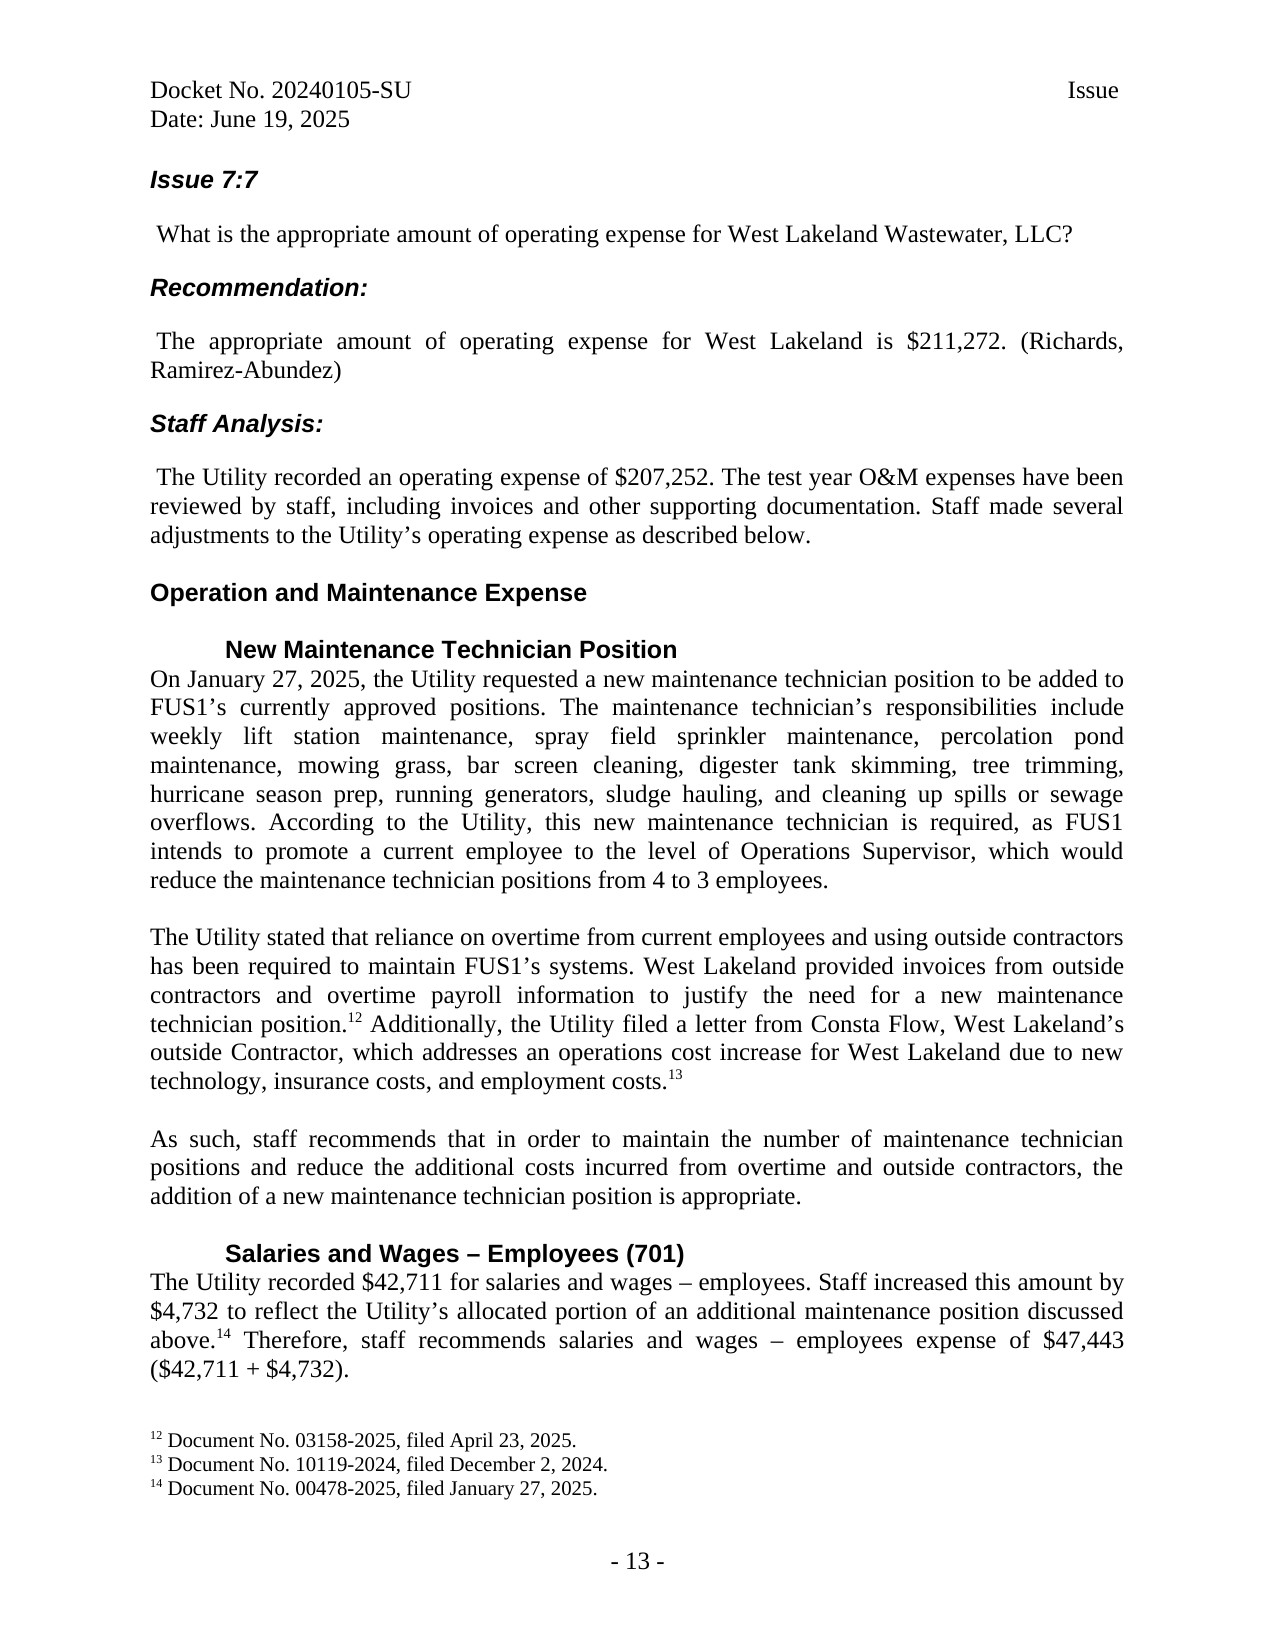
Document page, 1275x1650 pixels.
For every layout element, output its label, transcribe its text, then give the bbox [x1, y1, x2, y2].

text The appropriate amount of operating expense for West Lakeland is $211,272. (Richards, Ramirez-Abundez) [150, 326, 1125, 384]
text The Utility stated that reliance on overtime from current employees and using outside contractors has been required to maintain FUS1’s systems. West Lakeland provided invoices from outside contractors and overtime payroll information to justify the need for a new maintenance technician position. Additionally, the Utility filed a letter from Consta Flow, West Lakeland’s outside Contractor, which addresses an operations cost increase for West Lakeland due to new technology, insurance costs, and employment costs. [150, 922, 1125, 1095]
subtitle Issue 7: [150, 165, 1125, 194]
subtitle Staff Analysis: [150, 409, 1125, 437]
subtitle Recommendation: [150, 272, 1125, 301]
text Salaries and Wages – Employees (701) [150, 1239, 1125, 1267]
text On January 27, 2025, the Utility requested a new maintenance technician position to be added to FUS1’s currently approved positions. The maintenance technician’s responsibilities include weekly lift station maintenance, spray field sprinkler maintenance, percolation pond maintenance, mowing grass, bar screen cleaning, digester tank skimming, tree trimming, hurricane season prep, running generators, sludge hauling, and cleaning up spills or sewage overflows. According to the Utility, this new maintenance technician is required, as FUS1 intends to promote a current employee to the level of Operations Supervisor, which would reduce the maintenance technician positions from 4 to 3 employees. [150, 664, 1125, 894]
text What is the appropriate amount of operating expense for West Lakeland Wastewater, LLC? [150, 219, 1125, 247]
text The Utility recorded $42,711 for salaries and wages – employees. Staff increased this amount by $4,732 to reflect the Utility’s allocated portion of an additional maintenance position discussed above. Therefore, staff recommends salaries and wages – employees expense of $47,443 ($42,711 + $4,732). [150, 1267, 1125, 1382]
text Operation and Maintenance Expense [150, 577, 1125, 606]
text The Utility recorded an operating expense of $207,252. The test year O&M expenses have been reviewed by staff, including invoices and other supporting documentation. Staff made several adjustments to the Utility’s operating expense as described below. [150, 462, 1125, 549]
subtitle New Maintenance Technician Position [150, 635, 1125, 664]
text As such, staff recommends that in order to maintain the number of maintenance technician positions and reduce the additional costs incurred from overtime and outside contractors, the addition of a new maintenance technician position is appropriate. [150, 1124, 1125, 1210]
